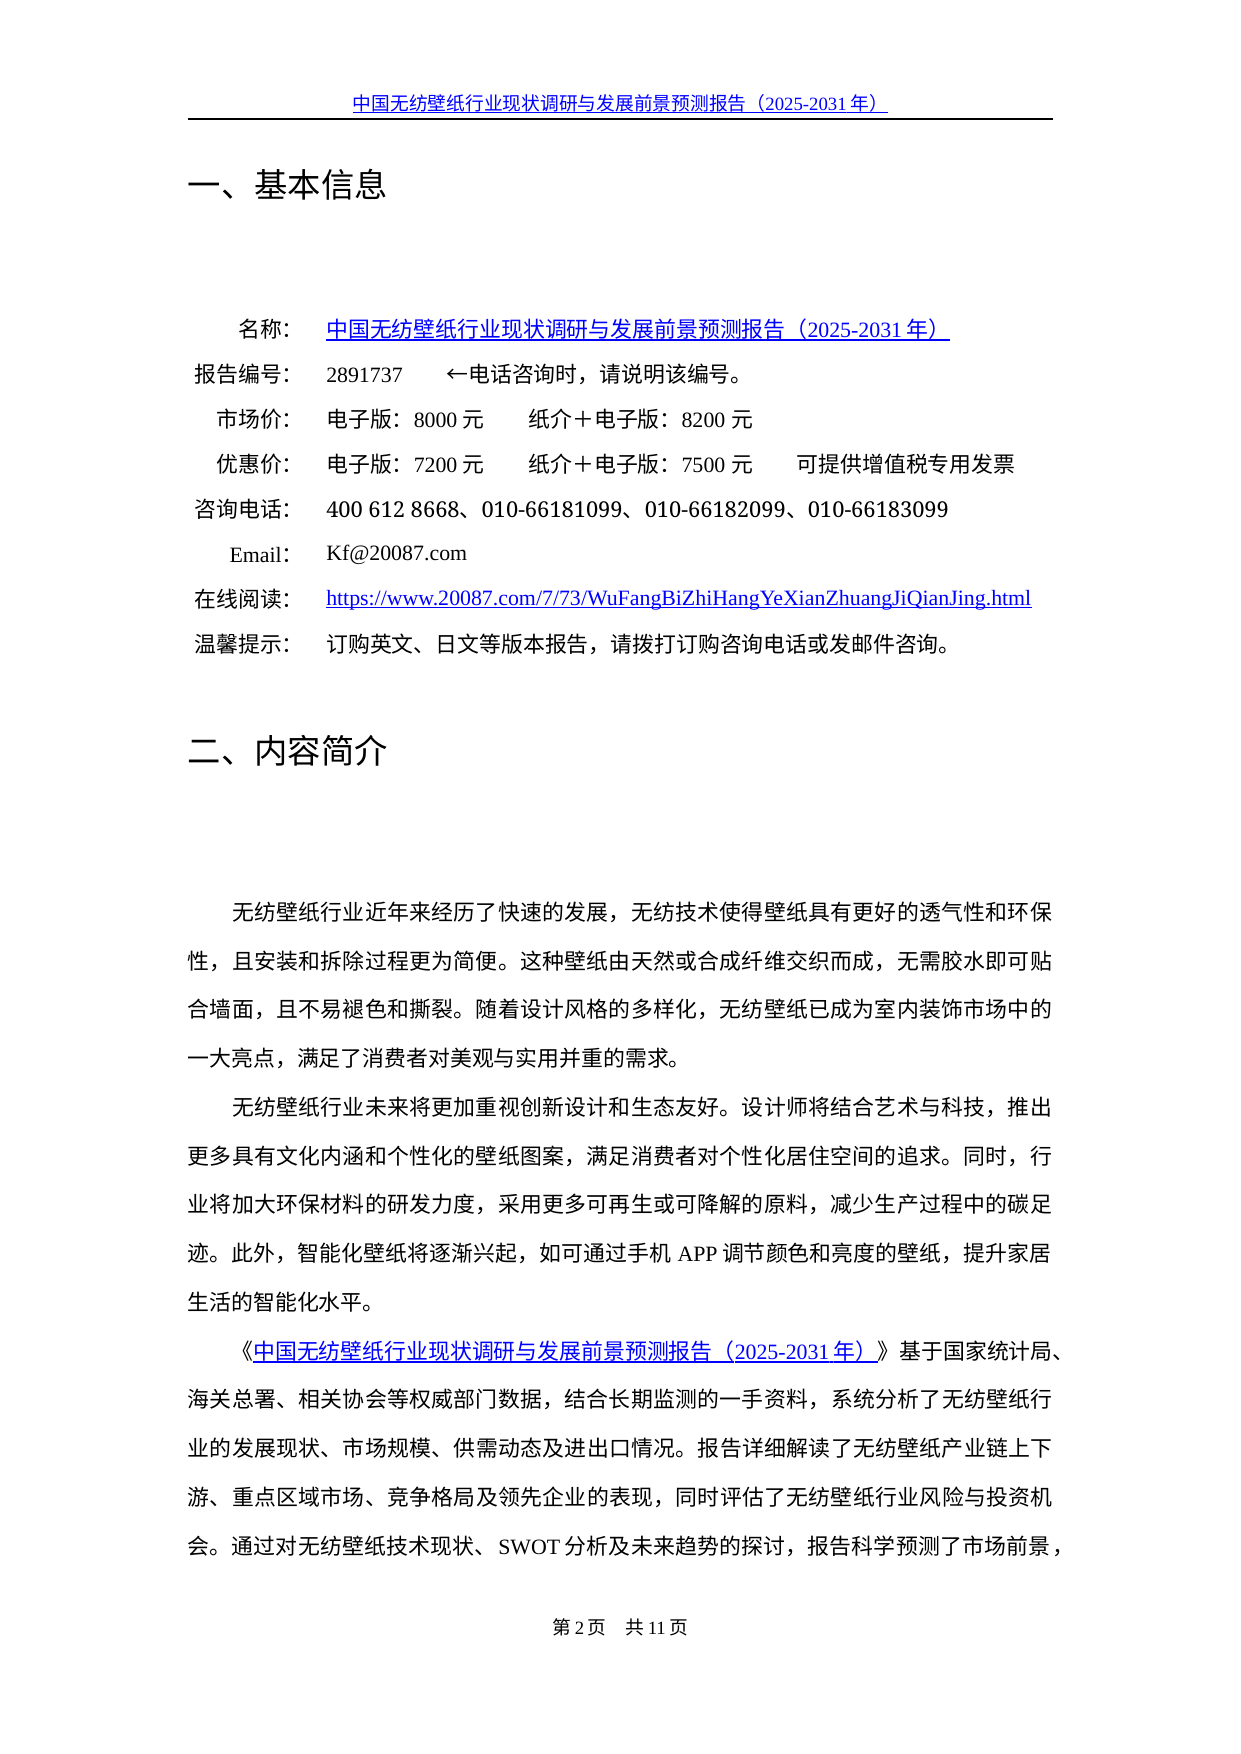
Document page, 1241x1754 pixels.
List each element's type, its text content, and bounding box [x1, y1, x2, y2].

table_header 中国无纺壁纸行业现状调研与发展前景预测报告（2025-2031年） [315, 312, 1073, 357]
table_cell 咨询电话： [167, 492, 315, 537]
table_cell 400 612 8668、010-66181099、010-66182099、010-66183099 [315, 492, 1073, 537]
title 一、基本信息 [187, 150, 1053, 215]
table_cell Email： [167, 537, 315, 582]
table_cell 电子版：8000 元 纸介＋电子版：8200 元 [315, 402, 1073, 447]
table_cell 在线阅读： [167, 582, 315, 627]
table_cell Kf@20087.com [315, 537, 1073, 582]
table_cell 优惠价： [167, 447, 315, 492]
table_cell 报告编号： [167, 357, 315, 402]
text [187, 894, 1053, 1561]
table_cell 电子版：7200 元 纸介＋电子版：7500 元 可提供增值税专用发票 [315, 447, 1073, 492]
table_header 名称： [167, 312, 315, 357]
table_cell 市场价： [167, 402, 315, 447]
table_cell 2891737 ←电话咨询时，请说明该编号。 [315, 357, 1073, 402]
table_cell 订购英文、日文等版本报告，请拨打订购咨询电话或发邮件咨询。 [315, 627, 1073, 672]
title 二、内容简介 [187, 717, 1053, 782]
table_cell 温馨提示： [167, 627, 315, 672]
table_cell [315, 582, 1073, 627]
